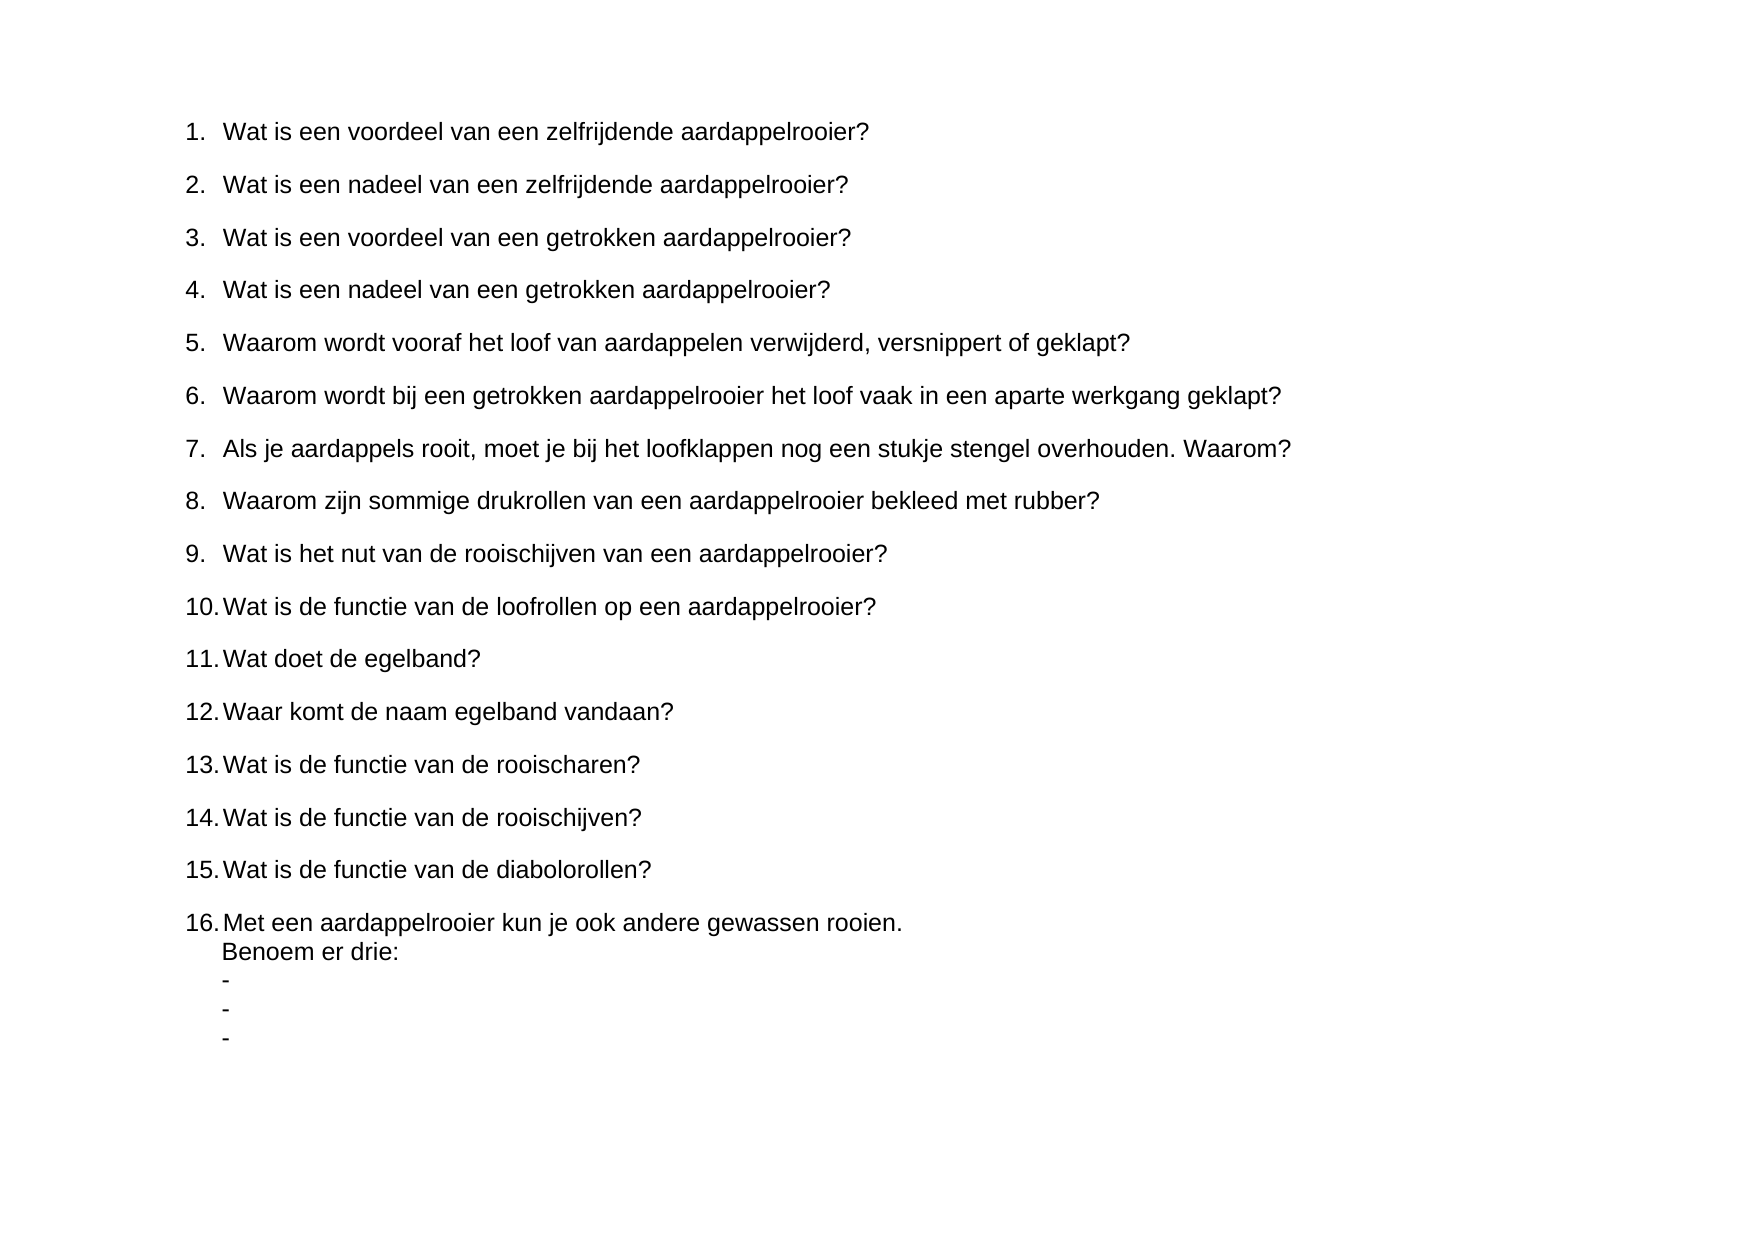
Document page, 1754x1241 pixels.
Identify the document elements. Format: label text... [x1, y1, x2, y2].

list Waarom wordt bij een getrokken aardappelrooier het loof vaak in een aparte werkgang geklapt? [185, 381, 1636, 410]
list Wat is een voordeel van een getrokken aardappelrooier? [185, 223, 1636, 252]
list Als je aardappels rooit, moet je bij het loofklappen nog een stukje stengel overhouden. Waarom? [185, 434, 1636, 462]
list Waar komt de naam egelband vandaan? [185, 697, 1636, 726]
list Waarom wordt vooraf het loof van aardappelen verwijderd, versnippert of geklapt? [185, 328, 1636, 357]
list Wat is een nadeel van een getrokken aardappelrooier? [185, 276, 1636, 304]
list Benoem er drie: [148, 937, 1636, 966]
list Wat is de functie van de loofrollen op een aardappelrooier? [185, 592, 1636, 621]
list - [148, 994, 1636, 1023]
list Wat is een voordeel van een zelfrijdende aardappelrooier? [185, 117, 1636, 146]
list Wat is de functie van de rooischaren? [185, 750, 1636, 779]
list Wat is het nut van de rooischijven van een aardappelrooier? [185, 539, 1636, 568]
list Wat is de functie van de rooischijven? [185, 803, 1636, 831]
list Met een aardappelrooier kun je ook andere gewassen rooien. [185, 908, 1636, 937]
list - [148, 1023, 1636, 1052]
list Wat doet de egelband? [185, 644, 1636, 673]
list Wat is de functie van de diabolorollen? [185, 855, 1636, 884]
list Waarom zijn sommige drukrollen van een aardappelrooier bekleed met rubber? [185, 486, 1636, 515]
list Wat is een nadeel van een zelfrijdende aardappelrooier? [185, 170, 1636, 199]
list - [148, 966, 1636, 994]
